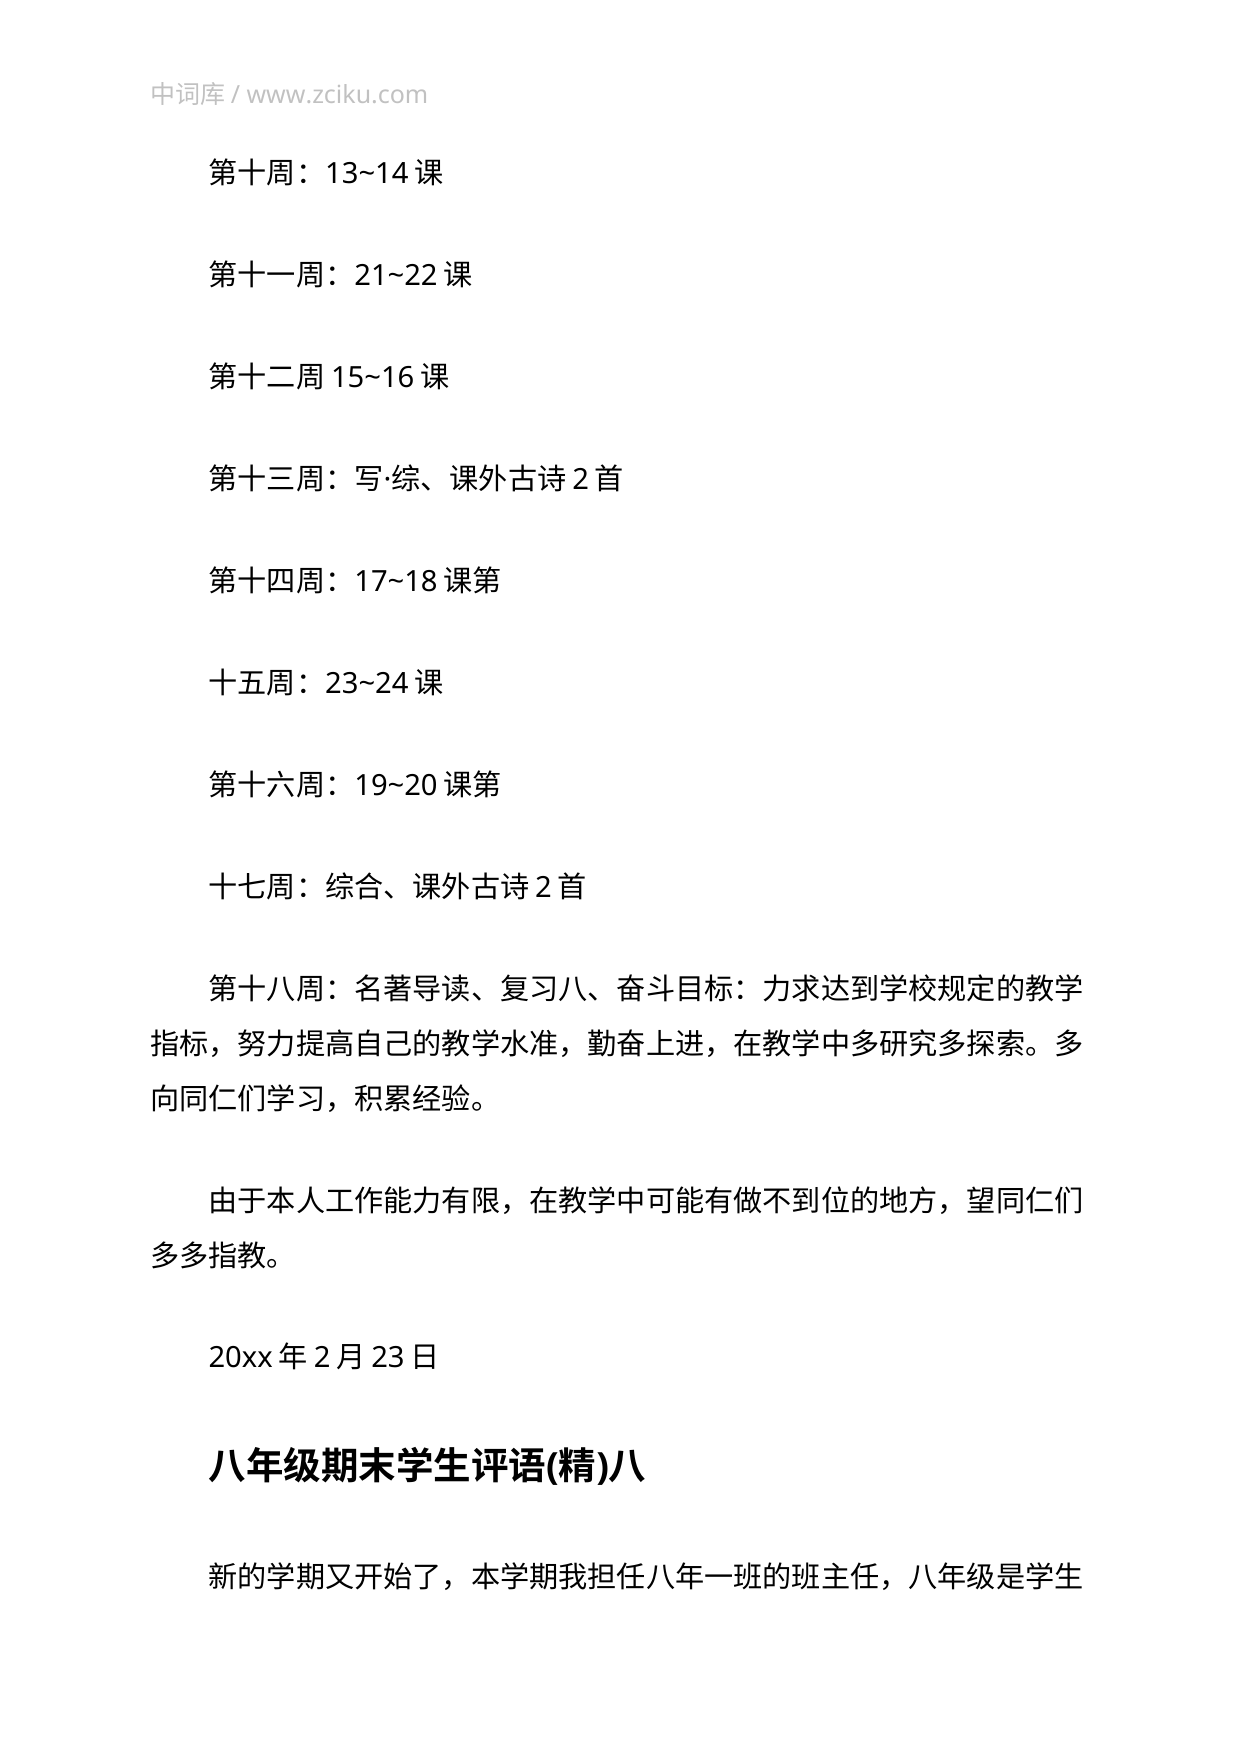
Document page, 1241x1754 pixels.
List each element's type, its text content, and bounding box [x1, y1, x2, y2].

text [150, 1554, 1090, 1596]
text 十五周：23~24课 [150, 660, 1090, 702]
text 第十八周：名著导读、复习八、奋斗目标：力求达到学校规定的教学指标，努力提高自己的教学水准，勤奋上进，在教学中多研究多探索。多向同仁们学习，积累经验。 [150, 966, 1090, 1118]
text 十七周：综合、课外古诗2首 [150, 864, 1090, 906]
text 八年级期末学生评语(精)八 [150, 1436, 1090, 1491]
text 第十四周：17~18课第 [150, 558, 1090, 600]
text 第十三周：写·综、课外古诗2首 [150, 456, 1090, 498]
text 第十一周：21~22课 [150, 252, 1090, 294]
text 由于本人工作能力有限，在教学中可能有做不到位的地方，望同仁们多多指教。 [150, 1177, 1090, 1274]
text 第十二周15~16课 [150, 354, 1090, 396]
text 第十六周：19~20课第 [150, 762, 1090, 804]
text 第十周：13~14课 [150, 150, 1090, 192]
text 20xx年2月23日 [150, 1334, 1090, 1376]
